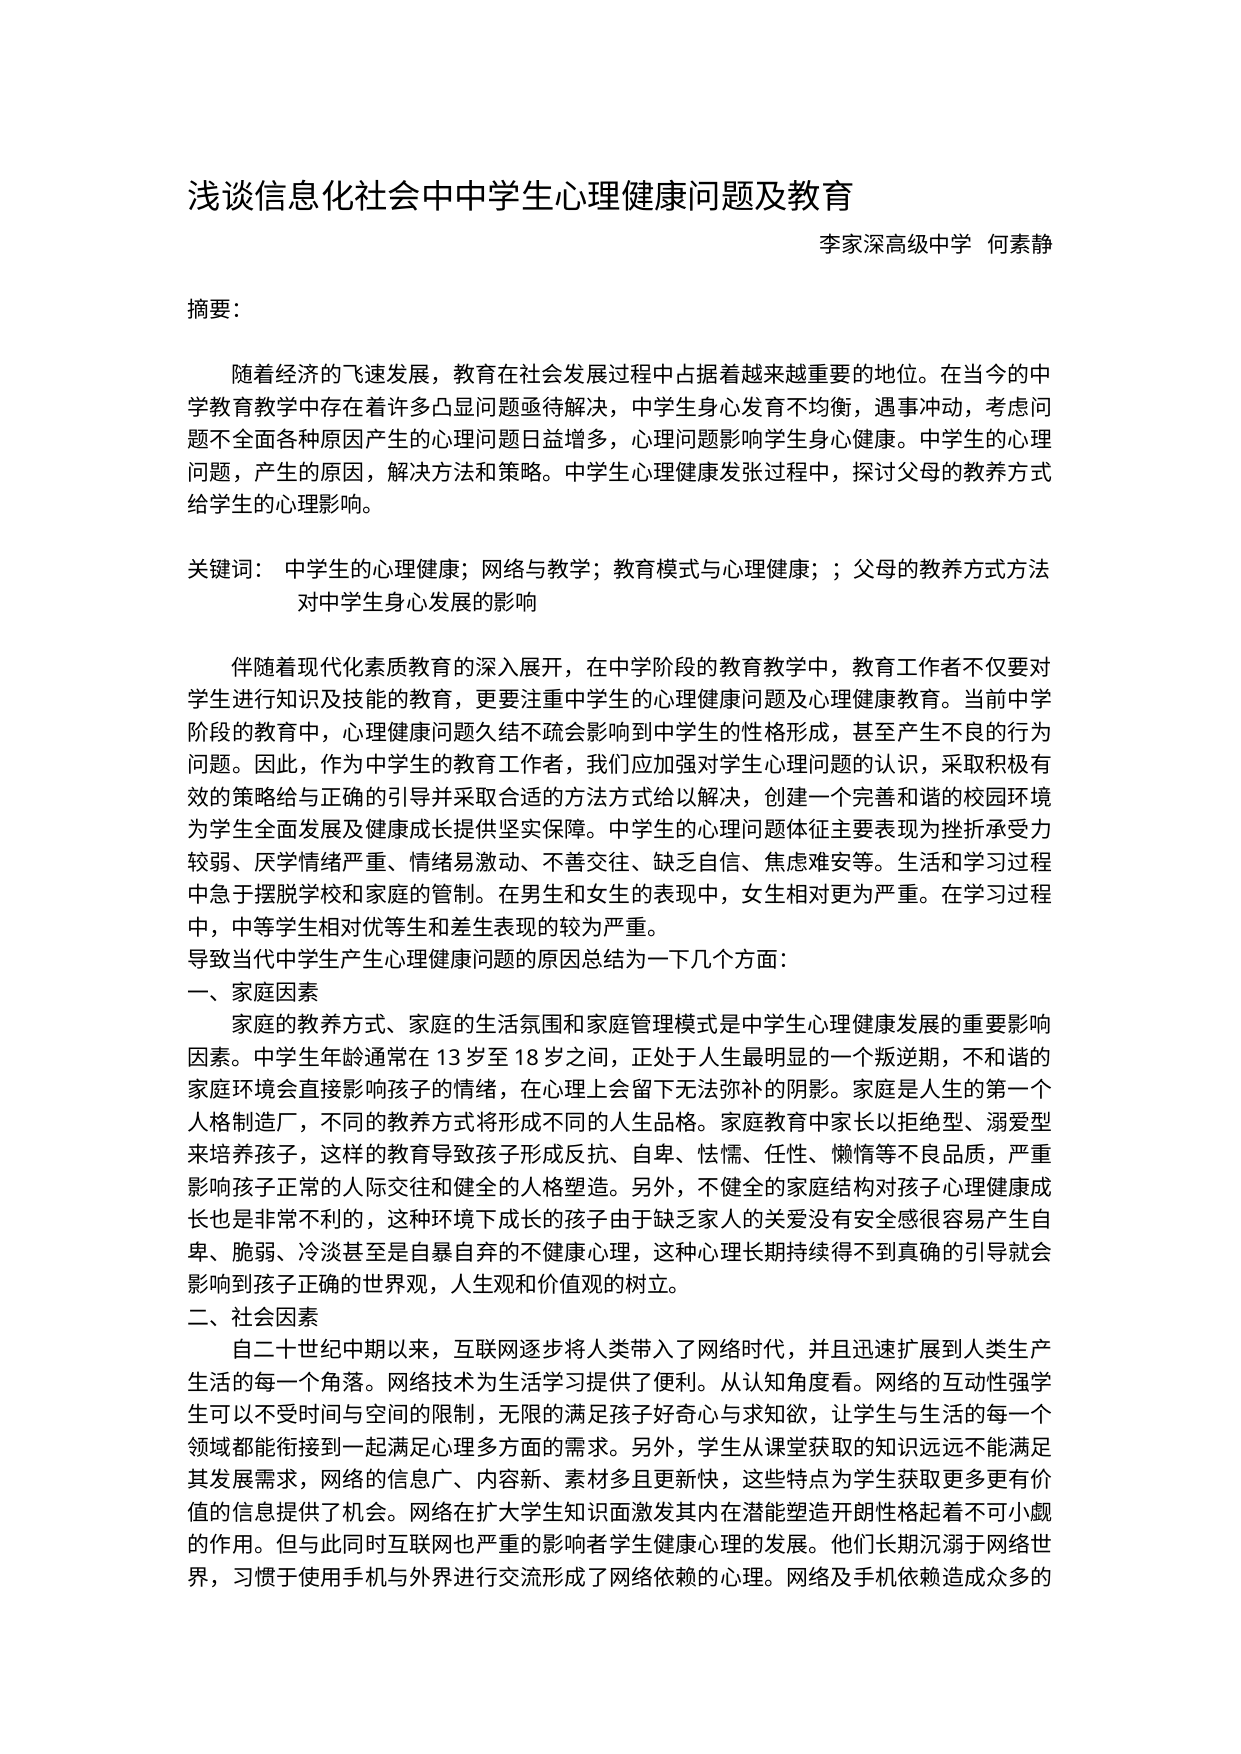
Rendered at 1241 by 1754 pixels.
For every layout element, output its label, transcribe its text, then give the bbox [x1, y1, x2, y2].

text 二、社会因素 [187, 1299, 1053, 1332]
text 关键词： 中学生的心理健康；网络与教学；教育模式与心理健康；；父母的教养方式方法对中学生身心发展的影响 [187, 552, 1053, 617]
text 李家深高级中学 何素静 [187, 227, 1053, 259]
text 导致当代中学生产生心理健康问题的原因总结为一下几个方面： [187, 942, 1053, 974]
text 伴随着现代化素质教育的深入展开，在中学阶段的教育教学中，教育工作者不仅要对学生进行知识及技能的教育，更要注重中学生的心理健康问题及心理健康教育。当前中学阶段的教育中，心理健康问题久结不疏会影响到中学生的性格形成，甚至产生不良的行为问题。因此，作为中学生的教育工作者，我们应加强对学生心理问题的认识，采取积极有效的策略给与正确的引导并采取合适的方法方式给以解决，创建一个完善和谐的校园环境为学生全面发展及健康成长提供坚实保障。中学生的心理问题体征主要表现为挫折承受力较弱、厌学情绪严重、情绪易激动、不善交往、缺乏自信、焦虑难安等。生活和学习过程中急于摆脱学校和家庭的管制。在男生和女生的表现中，女生相对更为严重。在学习过程中，中等学生相对优等生和差生表现的较为严重。 [187, 649, 1053, 942]
text 摘要： [187, 292, 1053, 324]
text 家庭的教养方式、家庭的生活氛围和家庭管理模式是中学生心理健康发展的重要影响因素。中学生年龄通常在13岁至18岁之间，正处于人生最明显的一个叛逆期，不和谐的家庭环境会直接影响孩子的情绪，在心理上会留下无法弥补的阴影。家庭是人生的第一个人格制造厂，不同的教养方式将形成不同的人生品格。家庭教育中家长以拒绝型、溺爱型来培养孩子，这样的教育导致孩子形成反抗、自卑、怯懦、任性、懒惰等不良品质，严重影响孩子正常的人际交往和健全的人格塑造。另外，不健全的家庭结构对孩子心理健康成长也是非常不利的，这种环境下成长的孩子由于缺乏家人的关爱没有安全感很容易产生自卑、脆弱、冷淡甚至是自暴自弃的不健康心理，这种心理长期持续得不到真确的引导就会影响到孩子正确的世界观，人生观和价值观的树立。 [187, 1007, 1053, 1299]
list 家庭因素 [187, 974, 1053, 1007]
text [187, 1332, 1053, 1592]
text 随着经济的飞速发展，教育在社会发展过程中占据着越来越重要的地位。在当今的中学教育教学中存在着许多凸显问题亟待解决，中学生身心发育不均衡，遇事冲动，考虑问题不全面各种原因产生的心理问题日益增多，心理问题影响学生身心健康。中学生的心理问题，产生的原因，解决方法和策略。中学生心理健康发张过程中，探讨父母的教养方式给学生的心理影响。 [187, 357, 1053, 519]
text 浅谈信息化社会中中学生心理健康问题及教育 [187, 162, 1053, 227]
